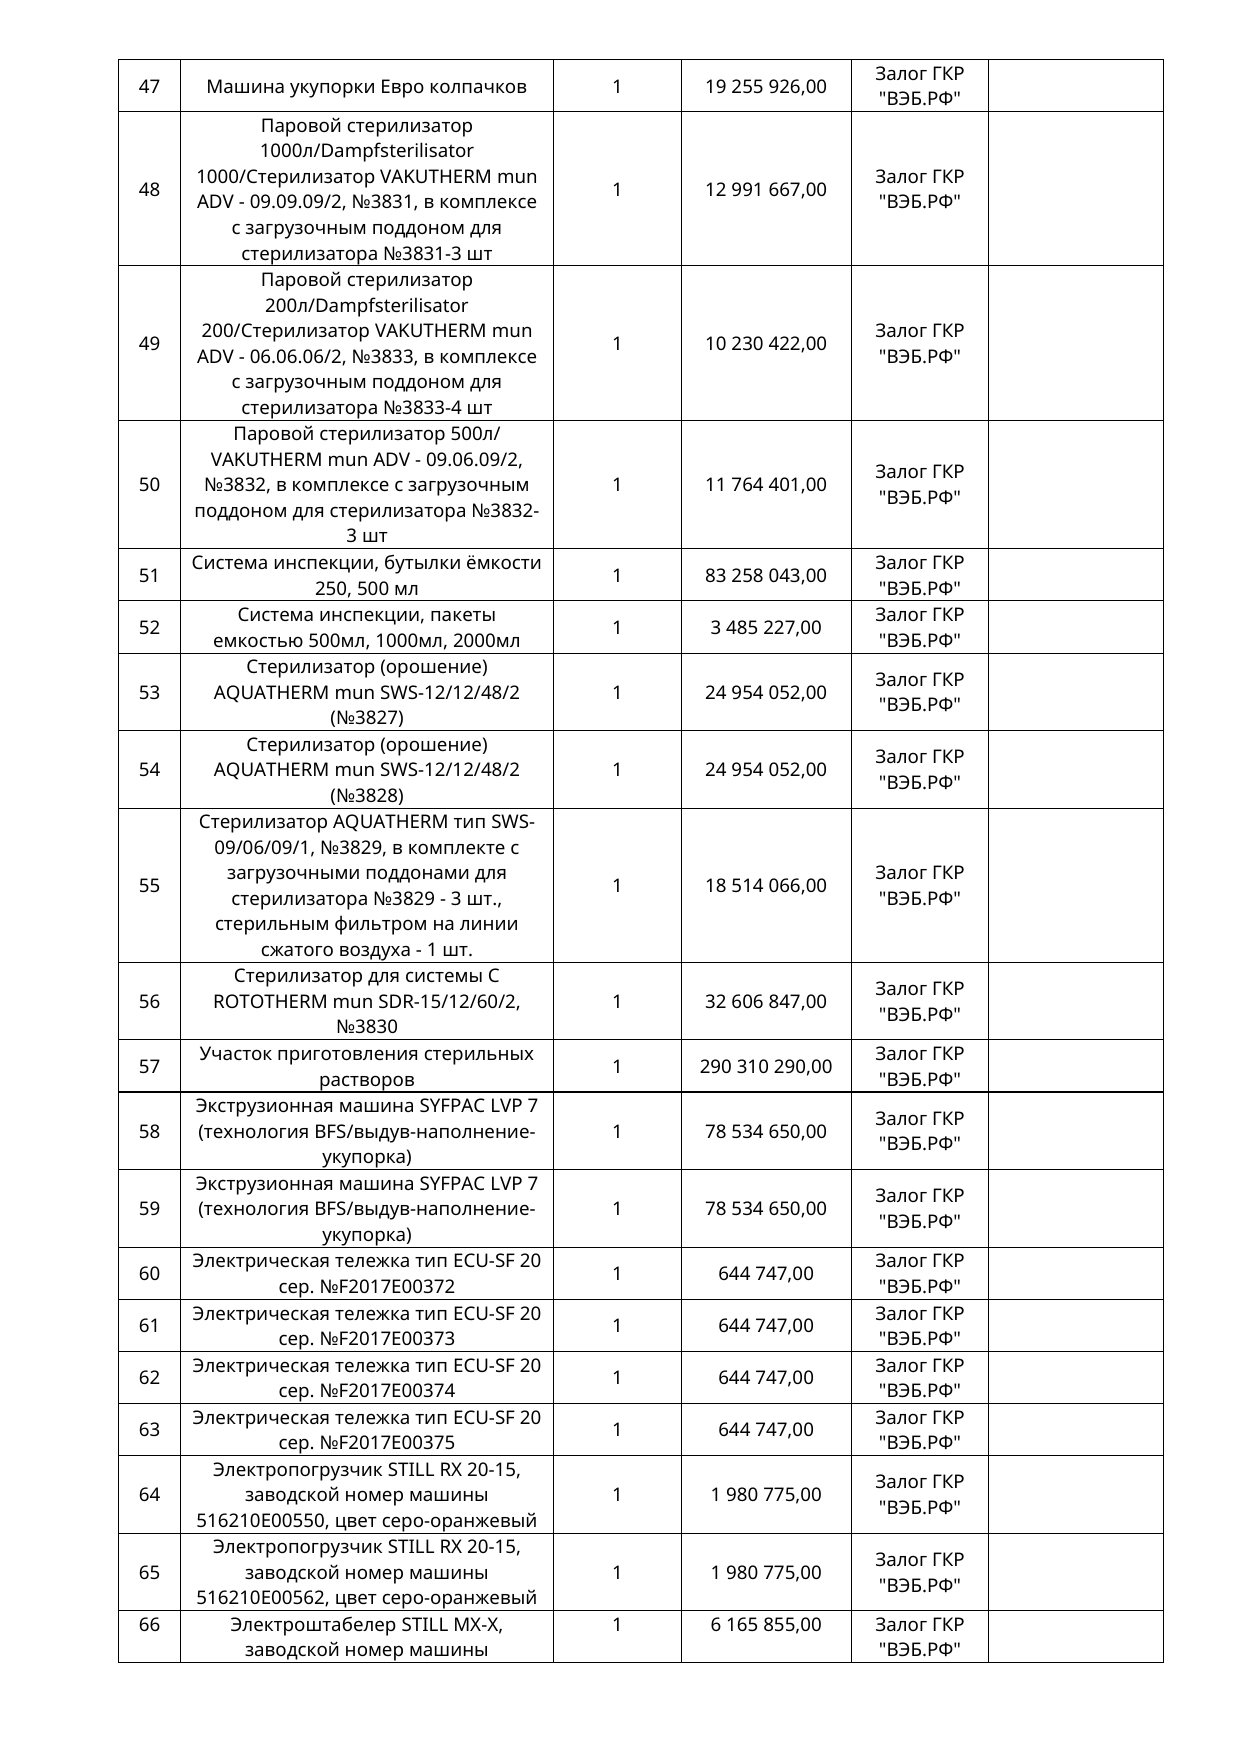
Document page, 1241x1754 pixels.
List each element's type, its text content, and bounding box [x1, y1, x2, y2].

table_cell [989, 809, 1163, 962]
table_cell Залог ГКР "ВЭБ.РФ" [852, 112, 988, 265]
table_cell Экструзионная машина SYFPAC LVP 7 (технология BFS/выдув-наполнение-укупорка) [181, 1093, 553, 1169]
table_cell 1 [554, 1404, 681, 1455]
table_cell Система инспекции, бутылки ёмкости 250, 500 мл [181, 549, 553, 600]
table_cell Электрическая тележка тип ECU-SF 20 сер. №F2017E00373 [181, 1300, 553, 1351]
table_cell 1 980 775,00 [682, 1534, 851, 1610]
table_cell Паровой стерилизатор 200л/Dampfsterilisator 200/Стерилизатор VAKUTHERM mun ADV - 06.06.06/2, №3833, в комплексе с загрузочным поддоном для стерилизатора №3833-4 шт [181, 266, 553, 419]
table_cell Паровой стерилизатор 1000л/Dampfsterilisator 1000/Стерилизатор VAKUTHERM mun ADV - 09.09.09/2, №3831, в комплексе с загрузочным поддоном для стерилизатора №3831-3 шт [181, 112, 553, 265]
table_cell Залог ГКР "ВЭБ.РФ" [852, 654, 988, 730]
table_cell Залог ГКР "ВЭБ.РФ" [852, 963, 988, 1039]
table_cell 78 534 650,00 [682, 1093, 851, 1169]
table_cell Залог ГКР "ВЭБ.РФ" [852, 266, 988, 419]
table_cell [181, 1611, 553, 1662]
table_cell Залог ГКР "ВЭБ.РФ" [852, 1611, 988, 1662]
table_cell 1 [554, 1534, 681, 1610]
table_cell Залог ГКР "ВЭБ.РФ" [852, 1404, 988, 1455]
table_cell 19 255 926,00 [682, 60, 851, 111]
table_cell 32 606 847,00 [682, 963, 851, 1039]
table_cell 63 [119, 1404, 180, 1455]
table_cell 1 [554, 112, 681, 265]
table_cell 1 [554, 731, 681, 808]
table_cell [989, 1456, 1163, 1533]
table_cell Залог ГКР "ВЭБ.РФ" [852, 60, 988, 111]
table_cell 54 [119, 731, 180, 808]
table_cell 65 [119, 1534, 180, 1610]
table_cell [989, 963, 1163, 1039]
table_cell Залог ГКР "ВЭБ.РФ" [852, 1170, 988, 1247]
table_cell 1 [554, 1248, 681, 1299]
table_cell Залог ГКР "ВЭБ.РФ" [852, 549, 988, 600]
table_cell 644 747,00 [682, 1248, 851, 1299]
table_cell 1 [554, 809, 681, 962]
table_cell Залог ГКР "ВЭБ.РФ" [852, 1534, 988, 1610]
table_cell 58 [119, 1093, 180, 1169]
table_cell 83 258 043,00 [682, 549, 851, 600]
table_cell Электропогрузчик STILL RX 20-15, заводской номер машины 516210Е00562, цвет серо-оранжевый [181, 1534, 553, 1610]
table_cell Залог ГКР "ВЭБ.РФ" [852, 1093, 988, 1169]
table_cell 1 [554, 1170, 681, 1247]
table_cell 1 [554, 654, 681, 730]
table_cell Электропогрузчик STILL RX 20-15, заводской номер машины 516210Е00550, цвет серо-оранжевый [181, 1456, 553, 1533]
table_cell Стерилизатор AQUATHERM тип SWS-09/06/09/1, №3829, в комплекте с загрузочными поддонами для стерилизатора №3829 - 3 шт., стерильным фильтром на линии сжатого воздуха - 1 шт. [181, 809, 553, 962]
table_cell Залог ГКР "ВЭБ.РФ" [852, 601, 988, 652]
table_cell [989, 731, 1163, 808]
table_cell 1 [554, 549, 681, 600]
table_cell [989, 1093, 1163, 1169]
table_cell Залог ГКР "ВЭБ.РФ" [852, 731, 988, 808]
table_cell Электрическая тележка тип ECU-SF 20 сер. №F2017E00372 [181, 1248, 553, 1299]
table_cell 3 485 227,00 [682, 601, 851, 652]
table_cell [989, 1404, 1163, 1455]
table_cell 47 [119, 60, 180, 111]
table_cell 10 230 422,00 [682, 266, 851, 419]
table_cell [989, 1611, 1163, 1662]
table_cell Электрическая тележка тип ECU-SF 20 сер. №F2017E00375 [181, 1404, 553, 1455]
table_cell 61 [119, 1300, 180, 1351]
table_cell Стерилизатор для системы С ROTOTHERM mun SDR-15/12/60/2, №3830 [181, 963, 553, 1039]
table_cell Экструзионная машина SYFPAC LVP 7 (технология BFS/выдув-наполнение-укупорка) [181, 1170, 553, 1247]
table_cell 48 [119, 112, 180, 265]
table_cell [989, 1300, 1163, 1351]
table_cell 6 165 855,00 [682, 1611, 851, 1662]
table_cell Паровой стерилизатор 500л/ VAKUTHERM mun ADV - 09.06.09/2, №3832, в комплексе с загрузочным поддоном для стерилизатора №3832-3 шт [181, 421, 553, 548]
table_cell 24 954 052,00 [682, 731, 851, 808]
table_cell 644 747,00 [682, 1300, 851, 1351]
table_cell 1 [554, 1456, 681, 1533]
table_cell [989, 549, 1163, 600]
table_cell [989, 421, 1163, 548]
table_cell 60 [119, 1248, 180, 1299]
table_cell Система инспекции, пакеты емкостью 500мл, 1000мл, 2000мл [181, 601, 553, 652]
table_cell 290 310 290,00 [682, 1040, 851, 1091]
table_cell Залог ГКР "ВЭБ.РФ" [852, 1456, 988, 1533]
table_cell 59 [119, 1170, 180, 1247]
table_cell [989, 60, 1163, 111]
table_cell 18 514 066,00 [682, 809, 851, 962]
table_cell 12 991 667,00 [682, 112, 851, 265]
table_cell 57 [119, 1040, 180, 1091]
table_cell [989, 1352, 1163, 1403]
table_cell 1 [554, 266, 681, 419]
table_cell 1 980 775,00 [682, 1456, 851, 1533]
table_cell 64 [119, 1456, 180, 1533]
table_cell 1 [554, 60, 681, 111]
table_cell 1 [554, 963, 681, 1039]
table_cell Залог ГКР "ВЭБ.РФ" [852, 421, 988, 548]
table_cell 55 [119, 809, 180, 962]
table_cell 78 534 650,00 [682, 1170, 851, 1247]
table_cell 52 [119, 601, 180, 652]
table_cell 1 [554, 1300, 681, 1351]
table_cell Залог ГКР "ВЭБ.РФ" [852, 809, 988, 962]
table_cell [989, 1040, 1163, 1091]
table_cell 1 [554, 421, 681, 548]
table_cell [989, 1248, 1163, 1299]
table_cell 50 [119, 421, 180, 548]
table_cell 644 747,00 [682, 1404, 851, 1455]
table_cell 11 764 401,00 [682, 421, 851, 548]
table_cell 1 [554, 1040, 681, 1091]
table_cell [989, 266, 1163, 419]
table_cell 53 [119, 654, 180, 730]
table_cell 51 [119, 549, 180, 600]
table_cell 62 [119, 1352, 180, 1403]
table_cell [989, 1534, 1163, 1610]
table_cell 1 [554, 601, 681, 652]
table_cell Залог ГКР "ВЭБ.РФ" [852, 1040, 988, 1091]
table_cell Электрическая тележка тип ECU-SF 20 сер. №F2017E00374 [181, 1352, 553, 1403]
table_cell Залог ГКР "ВЭБ.РФ" [852, 1352, 988, 1403]
table_cell Залог ГКР "ВЭБ.РФ" [852, 1300, 988, 1351]
table_cell Стерилизатор (орошение) AQUATHERM mun SWS-12/12/48/2 (№3827) [181, 654, 553, 730]
table_cell 56 [119, 963, 180, 1039]
table_cell Стерилизатор (орошение) AQUATHERM mun SWS-12/12/48/2 (№3828) [181, 731, 553, 808]
table_cell [989, 112, 1163, 265]
table_cell 1 [554, 1352, 681, 1403]
table_cell 24 954 052,00 [682, 654, 851, 730]
table_cell 1 [554, 1611, 681, 1662]
table_cell [989, 654, 1163, 730]
table_cell Участок приготовления стерильных растворов [181, 1040, 553, 1091]
table_cell 1 [554, 1093, 681, 1169]
table_cell 49 [119, 266, 180, 419]
table_cell 66 [119, 1611, 180, 1662]
table_cell [989, 601, 1163, 652]
table_cell 644 747,00 [682, 1352, 851, 1403]
table_cell [989, 1170, 1163, 1247]
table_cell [181, 60, 553, 111]
table_cell Залог ГКР "ВЭБ.РФ" [852, 1248, 988, 1299]
